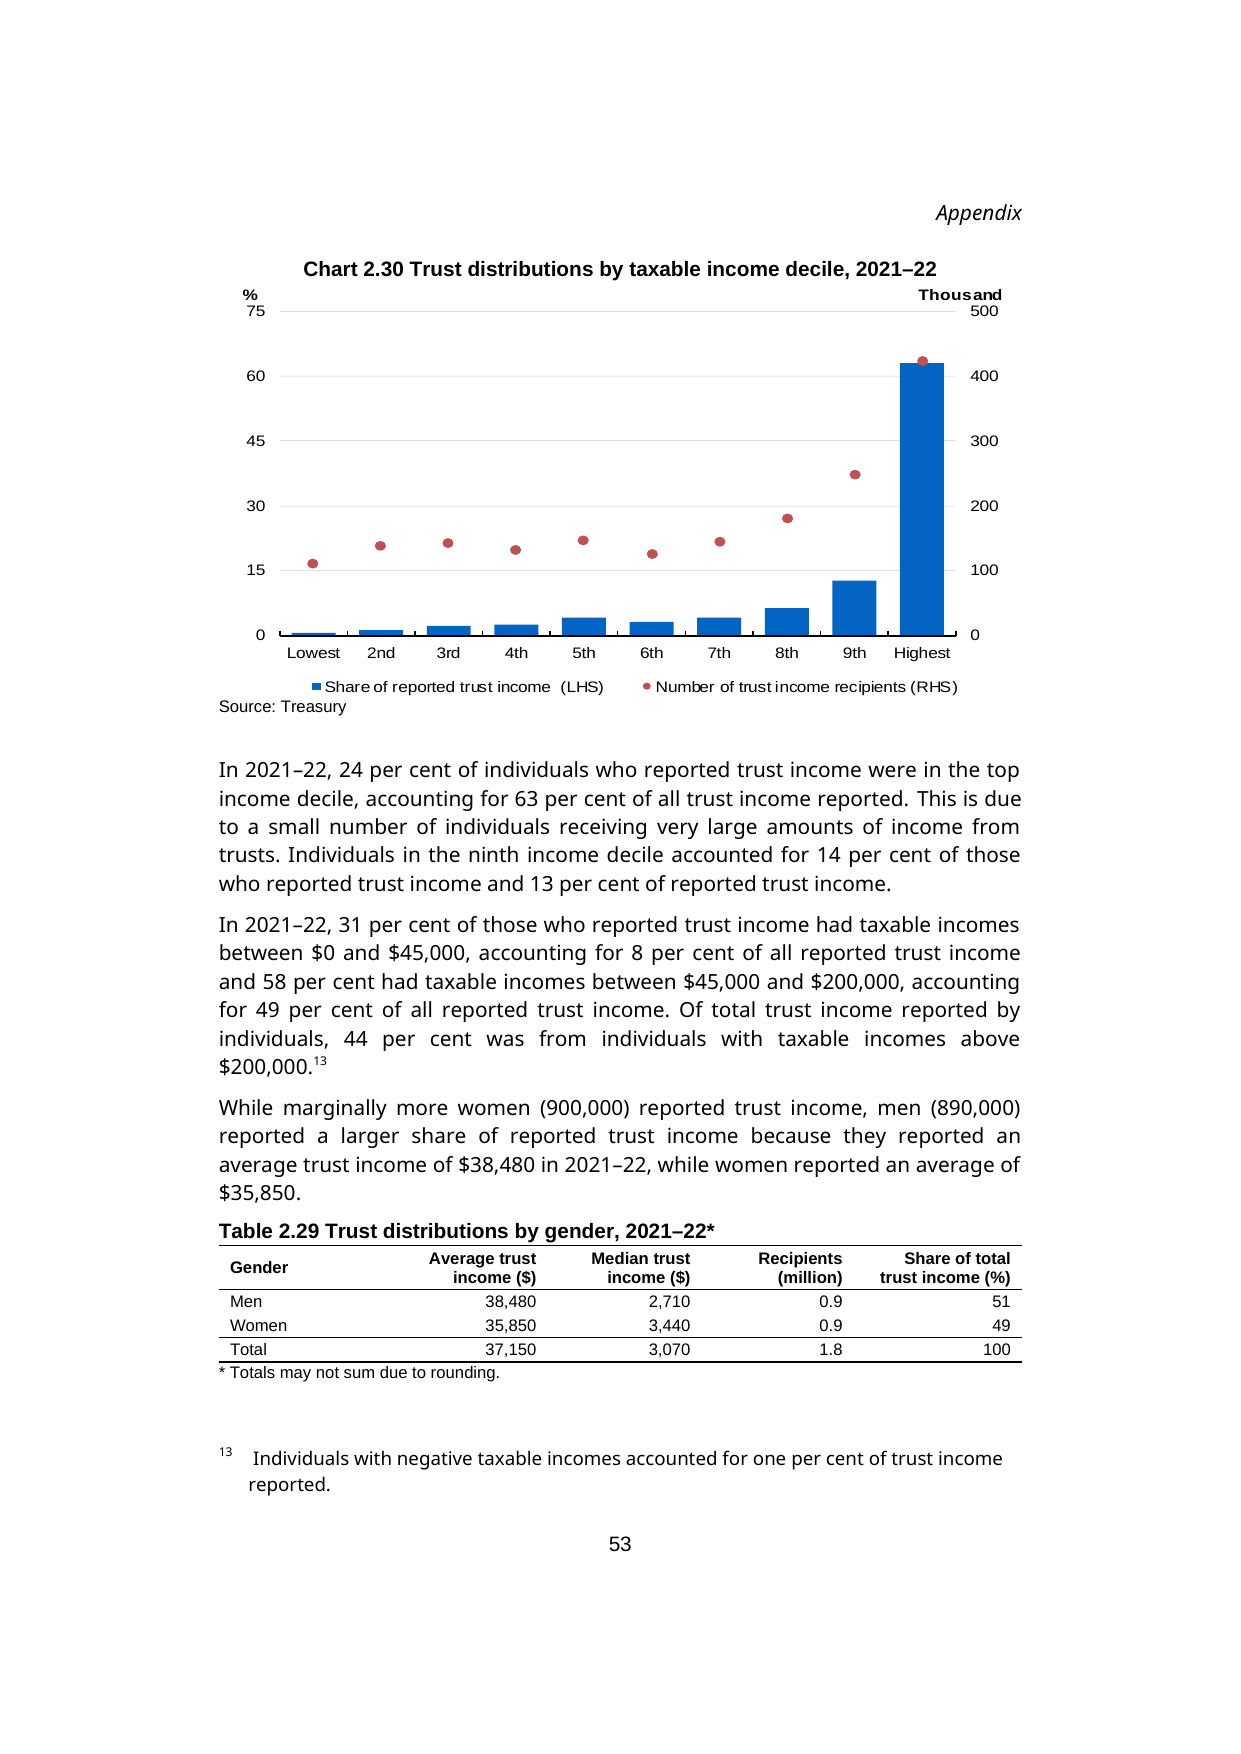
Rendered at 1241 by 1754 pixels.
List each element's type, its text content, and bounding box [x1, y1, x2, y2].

text In 2021–22, 24 per cent of individuals who reported trust income were in the top income decile, accounting for 63 per cent of all trust income reported. This is due to a small number of individuals receiving very large amounts of income from trusts. Individuals in the ninth income decile accounted for 14 per cent of those who reported trust income and 13 per cent of reported trust income. [218, 755, 1022, 897]
text * Totals may not sum due to rounding. [218, 1362, 1022, 1382]
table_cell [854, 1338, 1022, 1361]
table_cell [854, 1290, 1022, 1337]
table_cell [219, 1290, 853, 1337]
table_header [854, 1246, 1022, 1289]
text In 2021–22, 31 per cent of those who reported trust income had taxable incomes between $0 and $45,000, accounting for 8 per cent of all reported trust income and 58 per cent had taxable incomes between $45,000 and $200,000, accounting for 49 per cent of all reported trust income. Of total trust income reported by individuals, 44 per cent was from individuals with taxable incomes above $200,000. [218, 910, 1022, 1081]
subtitle Chart 2.30 Trust distributions by taxable income decile, 2021–22 [218, 257, 1022, 281]
text While marginally more women (900,000) reported trust income, men (890,000) reported a larger share of reported trust income because they reported an average trust income of $38,480 in 2021–22, while women reported an average of $35,850. [218, 1093, 1022, 1207]
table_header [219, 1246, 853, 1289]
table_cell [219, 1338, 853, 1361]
text Source: Treasury [218, 697, 1022, 716]
subtitle Table 2.29 Trust distributions by gender, 2021–22* [218, 1219, 1022, 1243]
